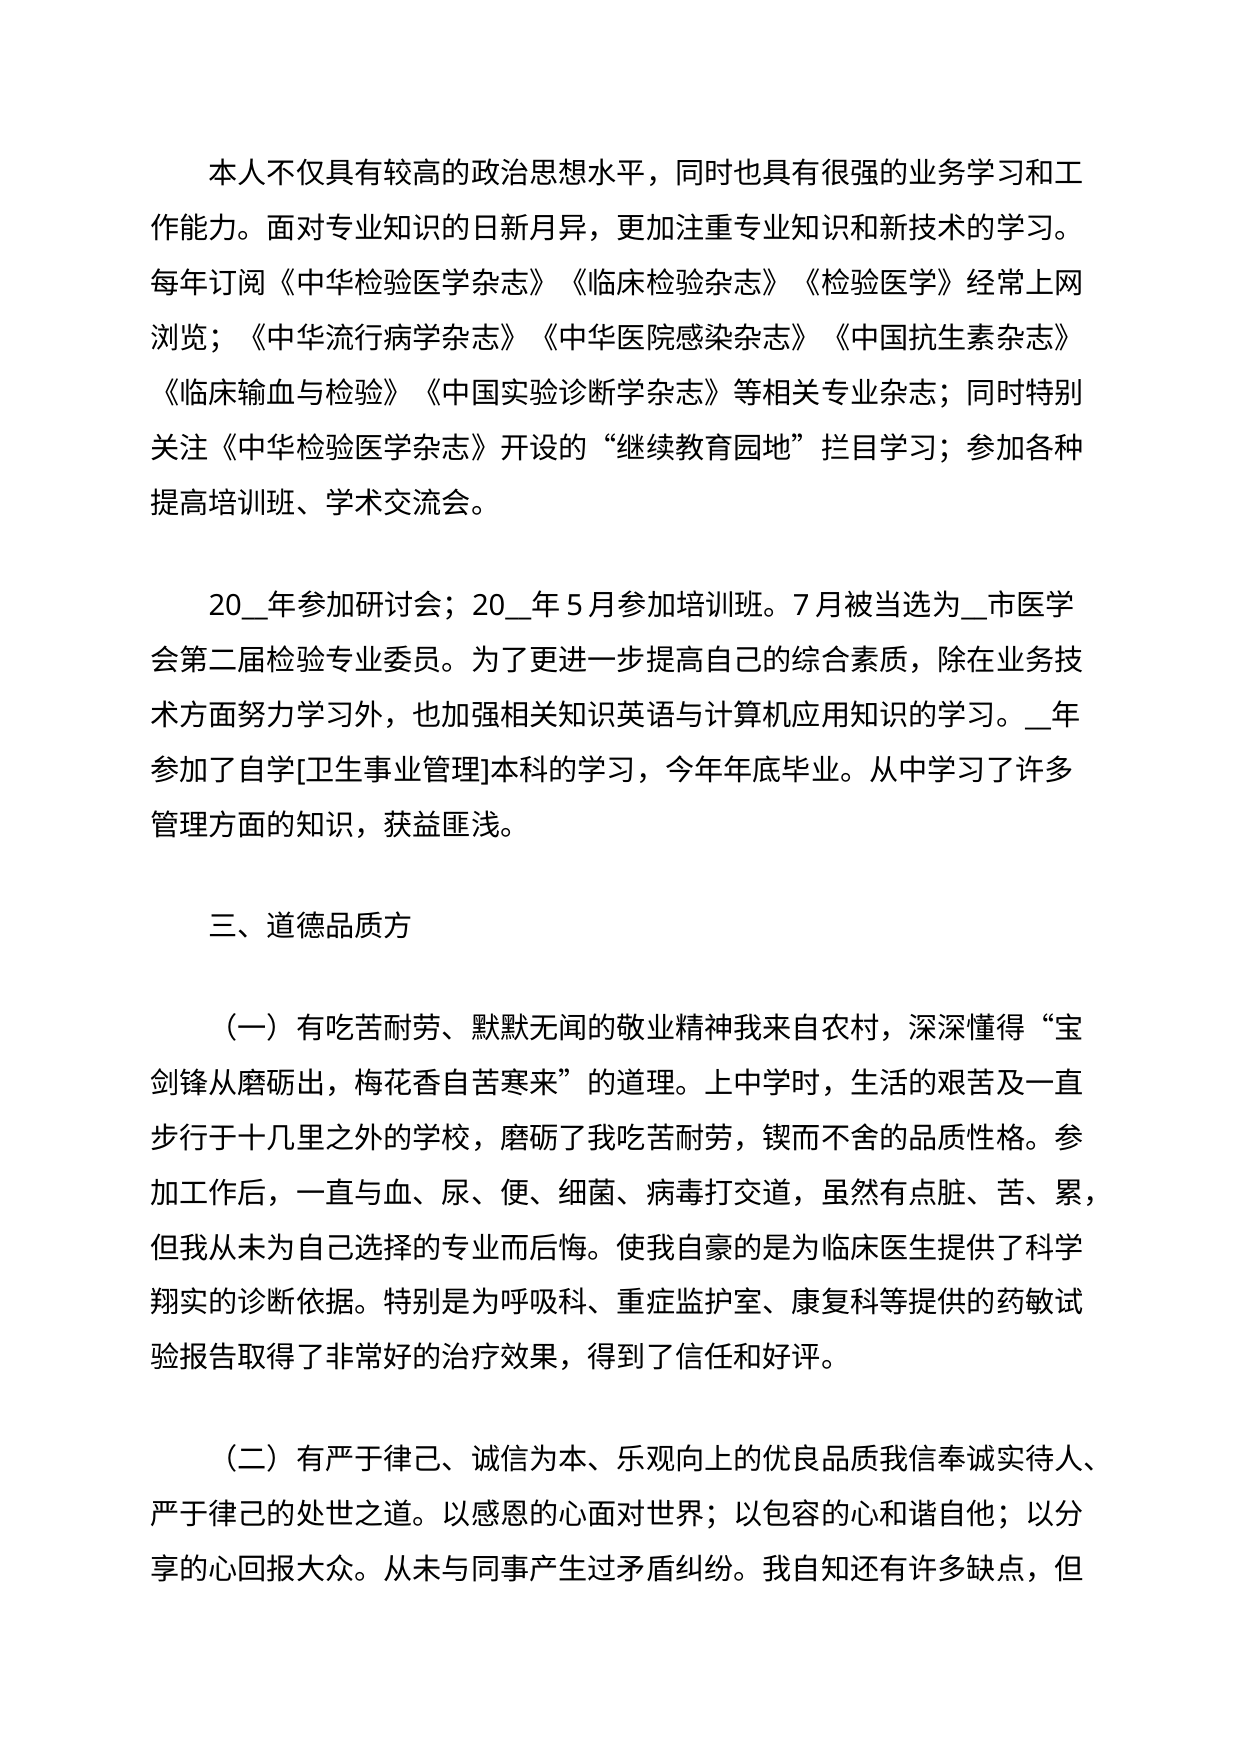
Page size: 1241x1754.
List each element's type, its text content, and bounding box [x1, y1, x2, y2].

text 本人不仅具有较高的政治思想水平，同时也具有很强的业务学习和工作能力。面对专业知识的日新月异，更加注重专业知识和新技术的学习。每年订阅《中华检验医学杂志》《临床检验杂志》《检验医学》经常上网浏览；《中华流行病学杂志》《中华医院感染杂志》《中国抗生素杂志》《临床输血与检验》《中国实验诊断学杂志》等相关专业杂志；同时特别关注《中华检验医学杂志》开设的“继续教育园地”拦目学习；参加各种提高培训班、学术交流会。 [150, 150, 1090, 522]
text 三、道德品质方 [150, 903, 1090, 945]
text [150, 1436, 1090, 1588]
text （一）有吃苦耐劳、默默无闻的敬业精神我来自农村，深深懂得“宝剑锋从磨砺出，梅花香自苦寒来”的道理。上中学时，生活的艰苦及一直步行于十几里之外的学校，磨砺了我吃苦耐劳，锲而不舍的品质性格。参加工作后，一直与血、尿、便、细菌、病毒打交道，虽然有点脏、苦、累，但我从未为自己选择的专业而后悔。使我自豪的是为临床医生提供了科学翔实的诊断依据。特别是为呼吸科、重症监护室、康复科等提供的药敏试验报告取得了非常好的治疗效果，得到了信任和好评。 [150, 1004, 1090, 1376]
text 20__年参加研讨会；20__年5月参加培训班。7月被当选为__市医学会第二届检验专业委员。为了更进一步提高自己的综合素质，除在业务技术方面努力学习外，也加强相关知识英语与计算机应用知识的学习。__年参加了自学[卫生事业管理]本科的学习，今年年底毕业。从中学习了许多管理方面的知识，获益匪浅。 [150, 581, 1090, 843]
